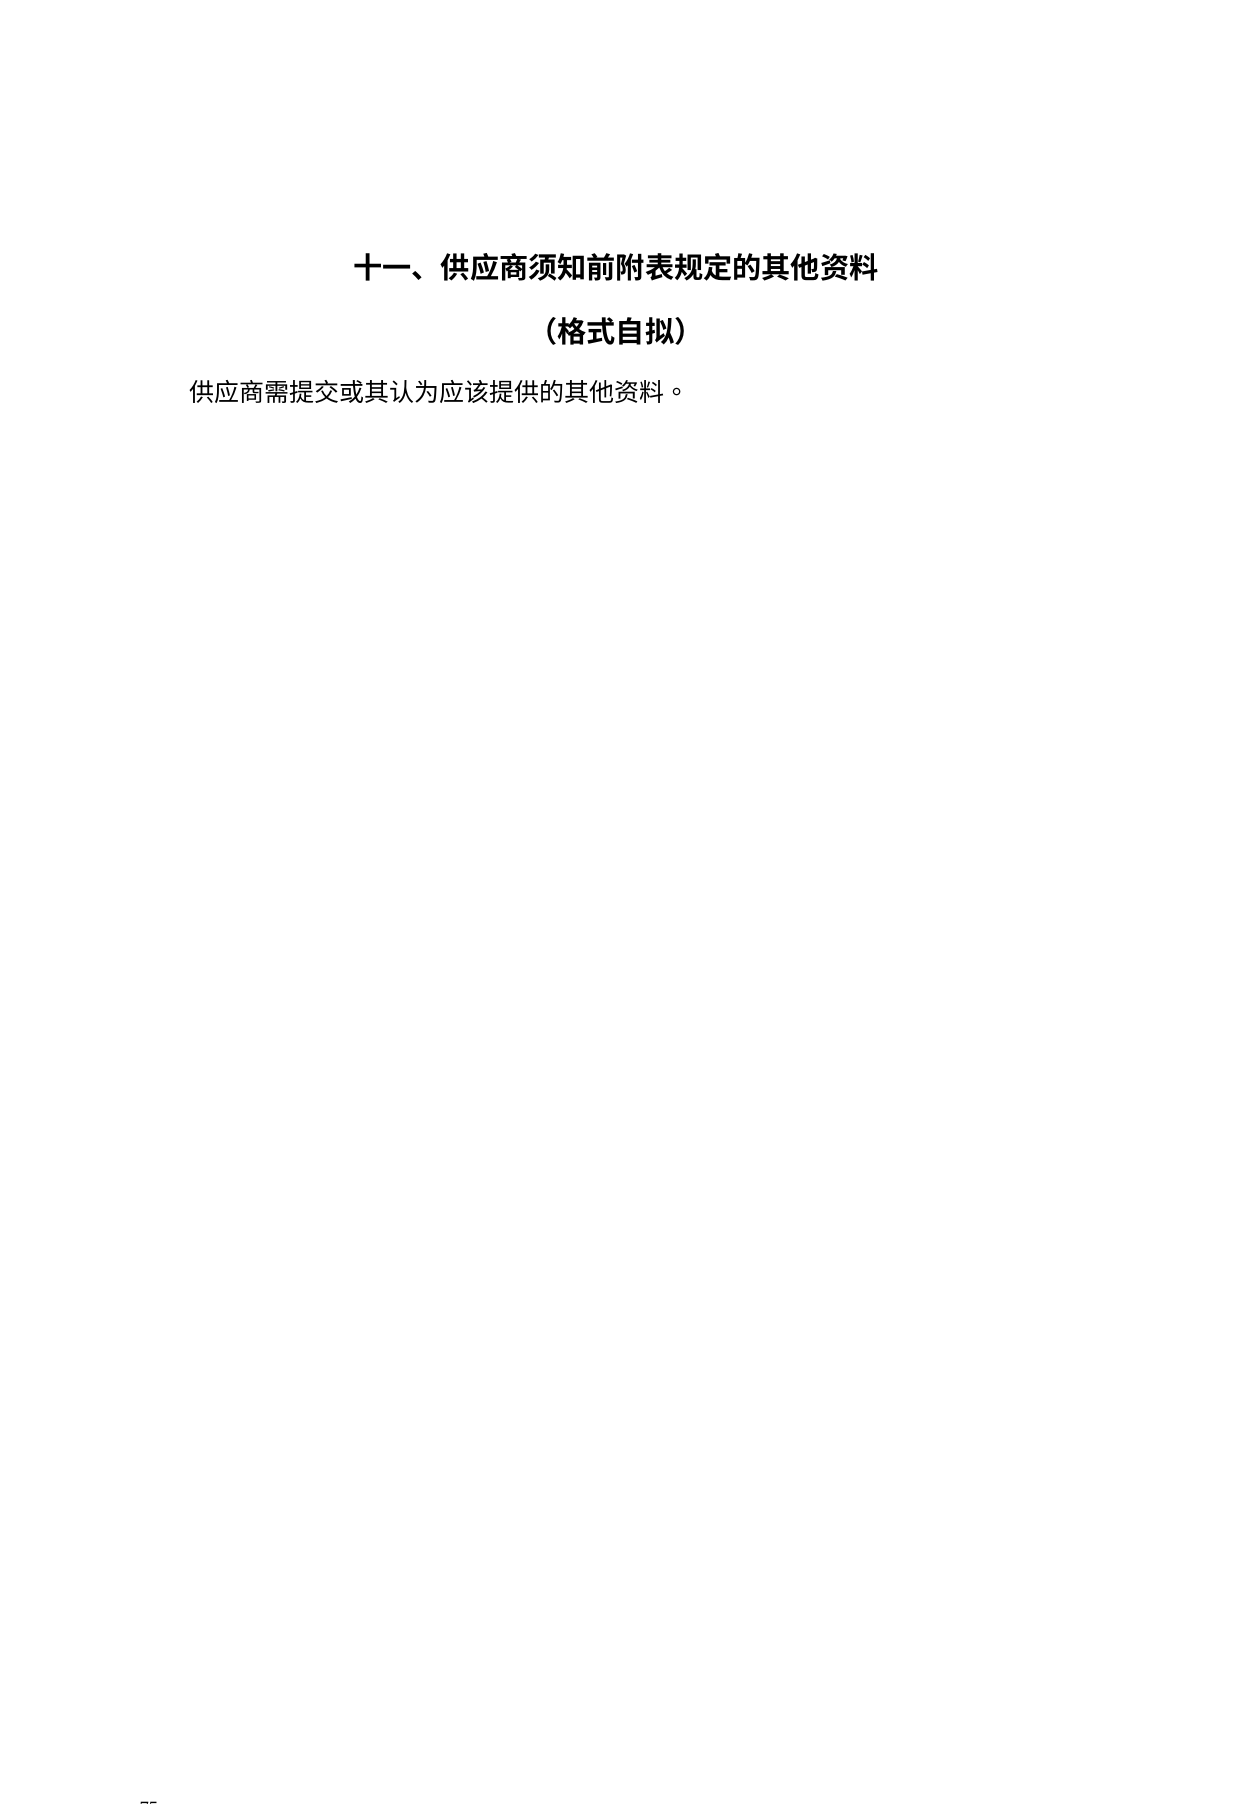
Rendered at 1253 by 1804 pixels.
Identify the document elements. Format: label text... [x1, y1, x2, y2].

subtitle （格式自拟） [139, 308, 1092, 351]
subtitle 十一、供应商须知前附表规定的其他资料 [139, 245, 1092, 287]
text 供应商需提交或其认为应该提供的其他资料。 [139, 372, 1092, 408]
